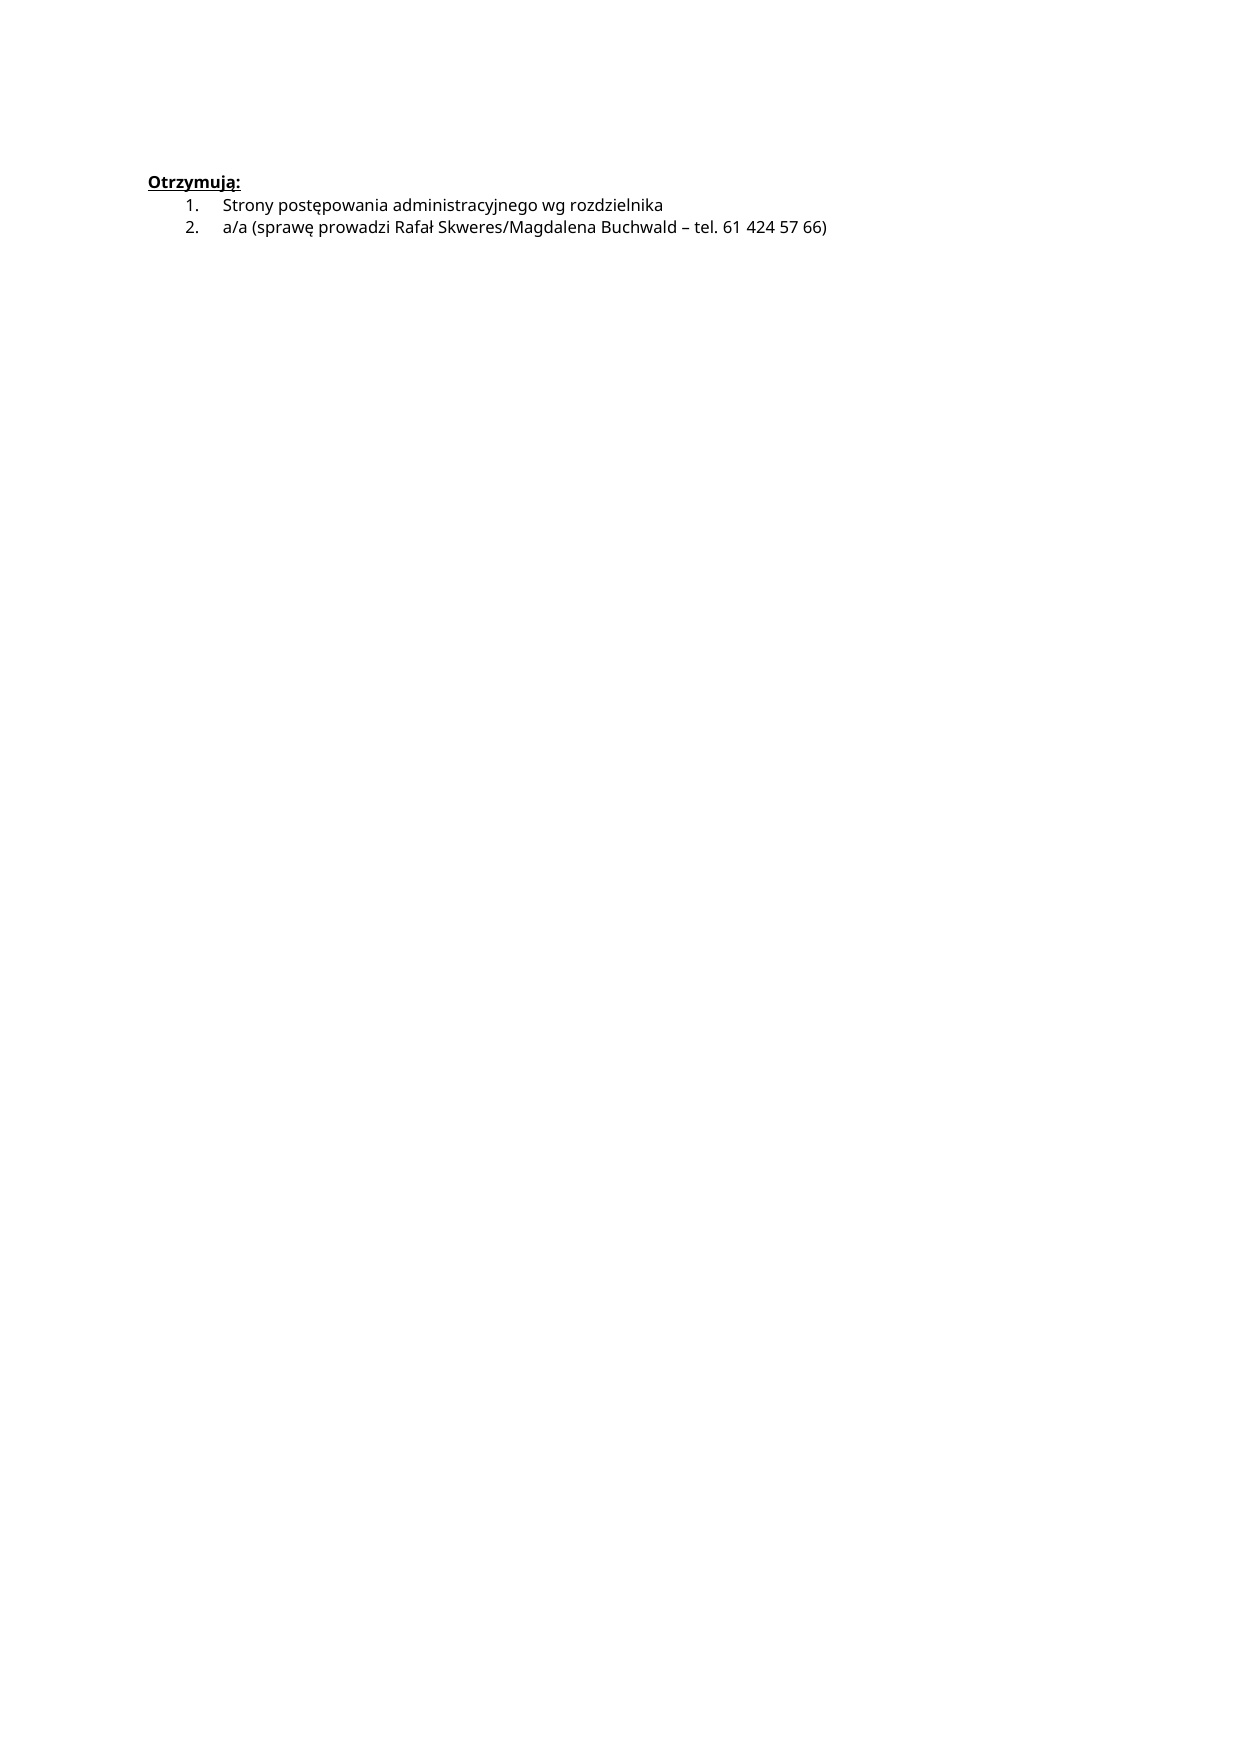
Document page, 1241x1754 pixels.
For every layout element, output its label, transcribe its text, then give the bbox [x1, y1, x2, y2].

list Strony postępowania administracyjnego wg rozdzielnika [185, 193, 1107, 216]
text Otrzymują: [148, 170, 1107, 193]
list a/a (sprawę prowadzi Rafał Skweres/Magdalena Buchwald – tel. 61 424 57 66) [185, 216, 1107, 238]
